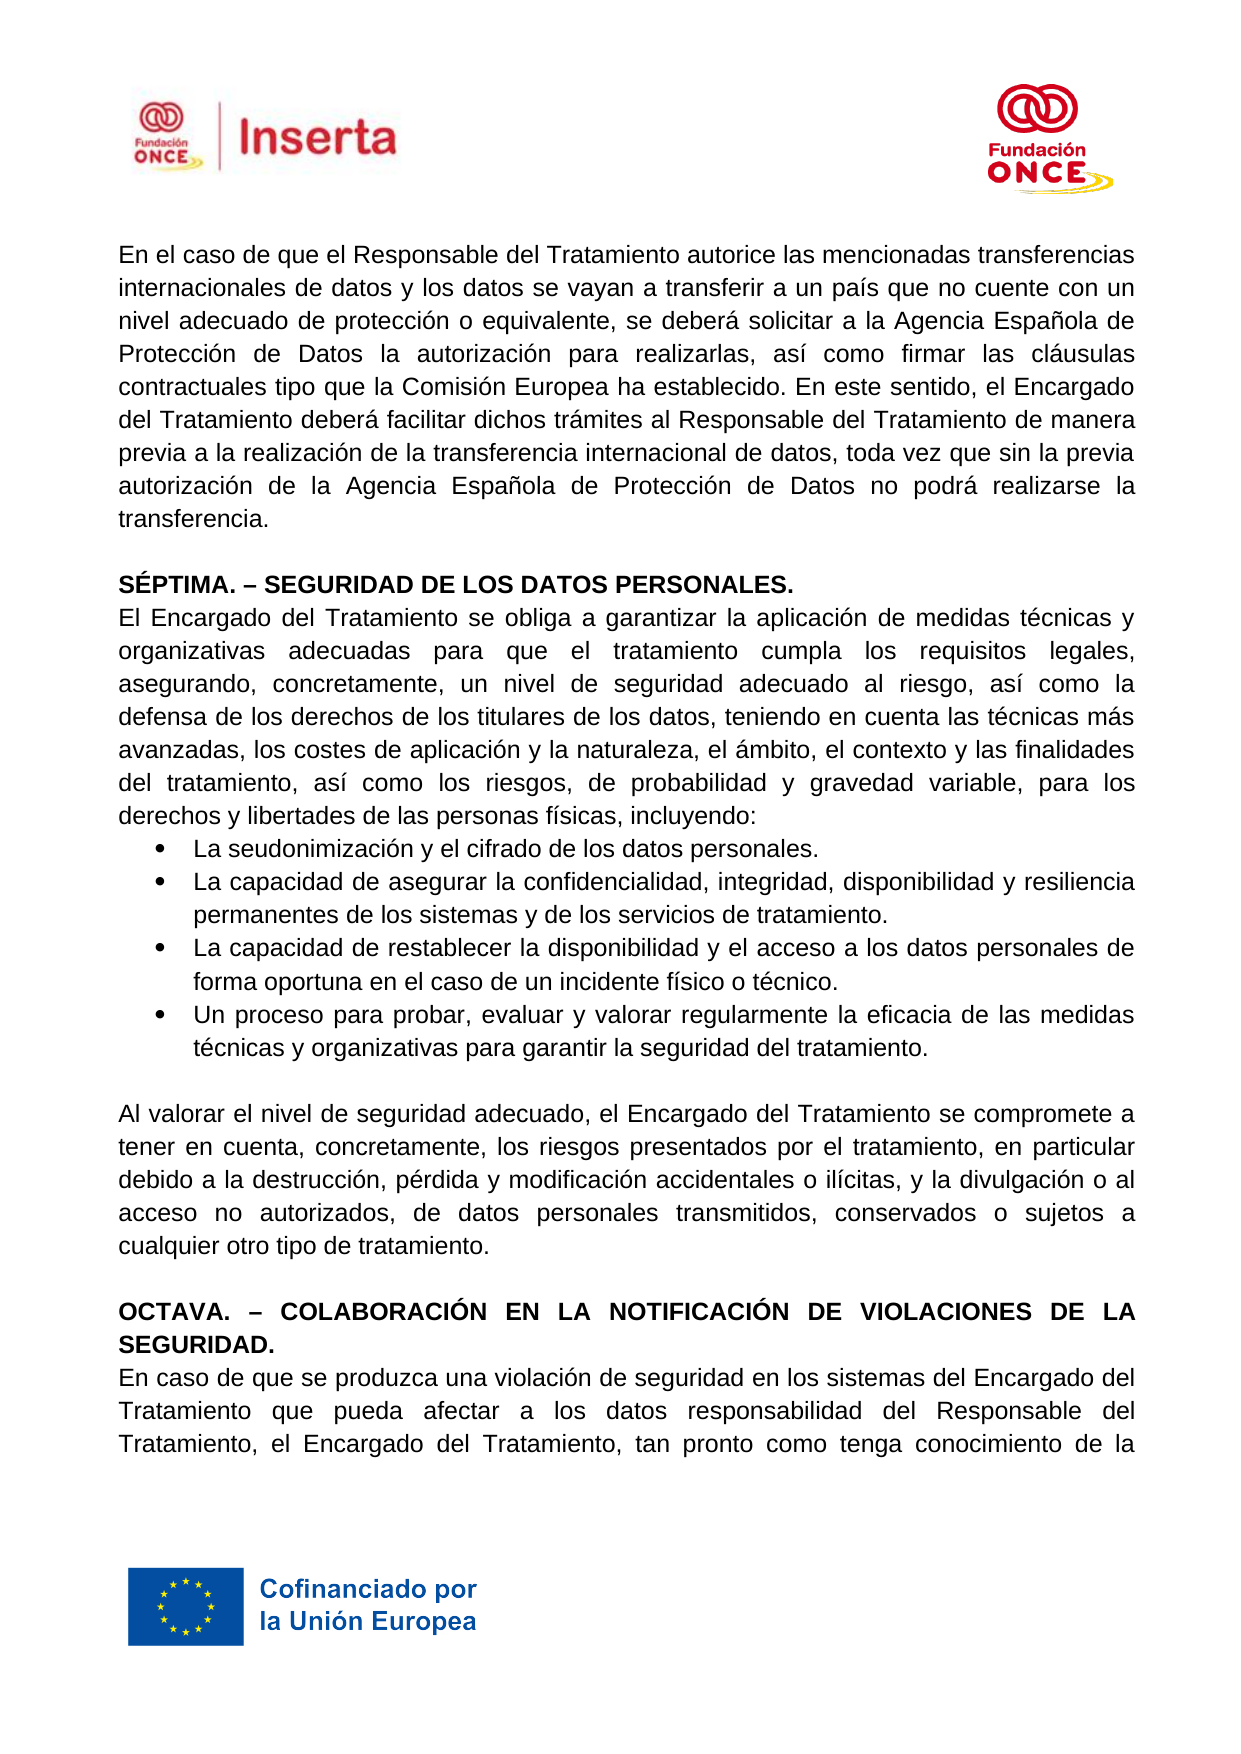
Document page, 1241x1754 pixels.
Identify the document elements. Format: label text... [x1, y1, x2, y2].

text SÉPTIMA. – SEGURIDAD DE LOS DATOS PERSONALES. [118, 570, 1137, 599]
picture [123, 1563, 538, 1651]
list La capacidad de restablecer la disponibilidad y el acceso a los datos personales de forma oportuna en el caso de un incidente físico o técnico. [156, 933, 1137, 995]
text Al valorar el nivel de seguridad adecuado, el Encargado del Tratamiento se compromete a tener en cuenta, concretamente, los riesgos presentados por el tratamiento, en particular debido a la destrucción, pérdida y modificación accidentales o ilícitas, y la divulgación o al acceso no autorizados, de datos personales transmitidos, conservados o sujetos a cualquier otro tipo de tratamiento. [118, 1099, 1137, 1259]
picture [987, 84, 1114, 194]
list Un proceso para probar, evaluar y valorar regularmente la eficacia de las medidas técnicas y organizativas para garantir la seguridad del tratamiento. [156, 999, 1137, 1061]
picture [111, 67, 412, 204]
list La seudonimización y el cifrado de los datos personales. [156, 834, 1137, 863]
list La capacidad de asegurar la confidencialidad, integridad, disponibilidad y resiliencia permanentes de los sistemas y de los servicios de tratamiento. [156, 867, 1137, 929]
text El Encargado del Tratamiento se obliga a garantizar la aplicación de medidas técnicas y organizativas adecuadas para que el tratamiento cumpla los requisitos legales, asegurando, concretamente, un nivel de seguridad adecuado al riesgo, así como la defensa de los derechos de los titulares de los datos, teniendo en cuenta las técnicas más avanzadas, los costes de aplicación y la naturaleza, el ámbito, el contexto y las finalidades del tratamiento, así como los riesgos, de probabilidad y gravedad variable, para los derechos y libertades de las personas físicas, incluyendo: [118, 603, 1137, 830]
text En el caso de que el Responsable del Tratamiento autorice las mencionadas transferencias internacionales de datos y los datos se vayan a transferir a un país que no cuente con un nivel adecuado de protección o equivalente, se deberá solicitar a la Agencia Española de Protección de Datos la autorización para realizarlas, así como firmar las cláusulas contractuales tipo que la Comisión Europea ha establecido. En este sentido, el Encargado del Tratamiento deberá facilitar dichos trámites al Responsable del Tratamiento de manera previa a la realización de la transferencia internacional de datos, toda vez que sin la previa autorización de la Agencia Española de Protección de Datos no podrá realizarse la transferencia. [118, 240, 1137, 533]
text OCTAVA. – COLABORACIÓN EN LA NOTIFICACIÓN DE VIOLACIONES DE LA SEGURIDAD. [118, 1297, 1137, 1359]
